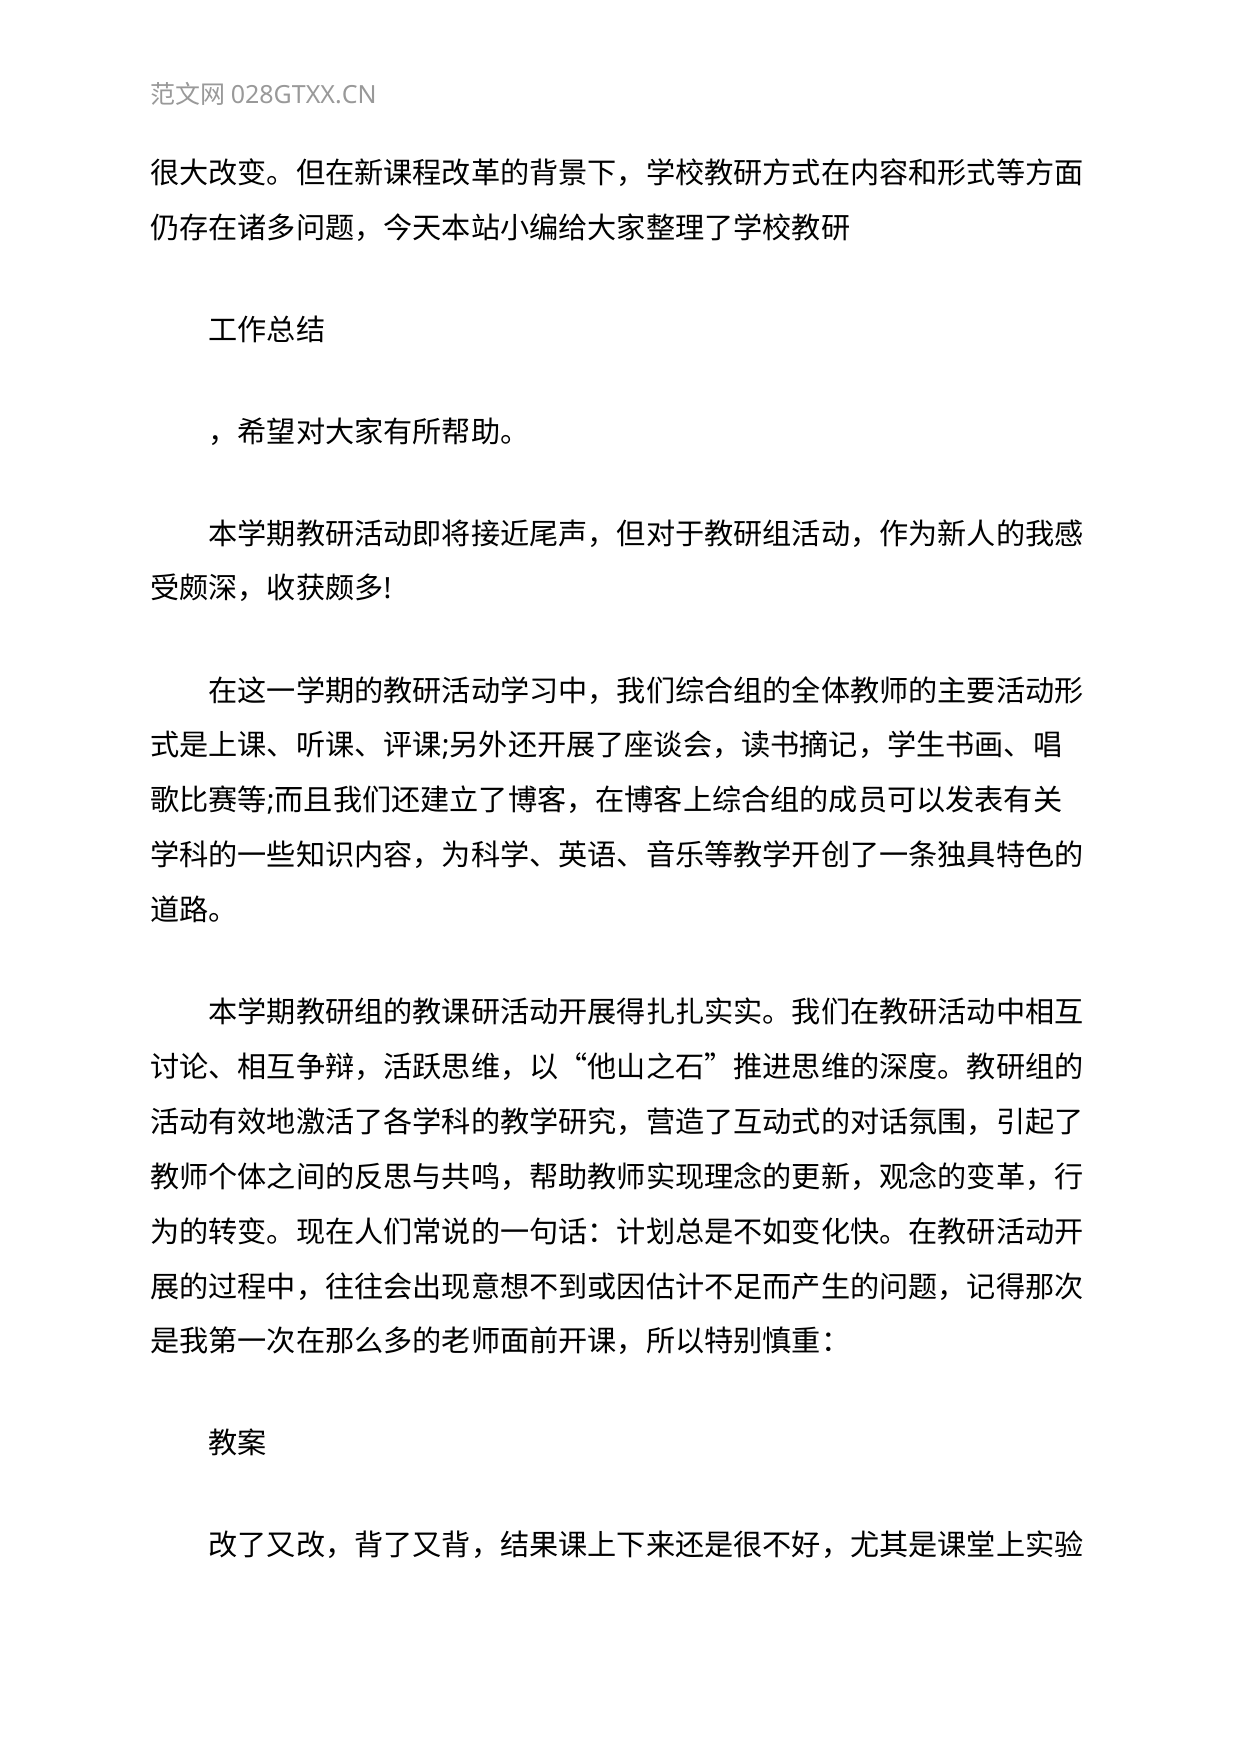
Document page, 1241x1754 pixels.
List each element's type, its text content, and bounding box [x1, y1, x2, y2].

text 教案 [150, 1420, 1090, 1462]
text 本学期教研组的教课研活动开展得扎扎实实。我们在教研活动中相互讨论、相互争辩，活跃思维，以“他山之石”推进思维的深度。教研组的活动有效地激活了各学科的教学研究，营造了互动式的对话氛围，引起了教师个体之间的反思与共鸣，帮助教师实现理念的更新，观念的变革，行为的转变。现在人们常说的一句话：计划总是不如变化快。在教研活动开展的过程中，往往会出现意想不到或因估计不足而产生的问题，记得那次是我第一次在那么多的老师面前开课，所以特别慎重： [150, 989, 1090, 1360]
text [150, 1522, 1090, 1564]
text 工作总结 [150, 307, 1090, 349]
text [150, 150, 1090, 247]
text ，希望对大家有所帮助。 [150, 408, 1090, 451]
text 在这一学期的教研活动学习中，我们综合组的全体教师的主要活动形式是上课、听课、评课;另外还开展了座谈会，读书摘记，学生书画、唱歌比赛等;而且我们还建立了博客，在博客上综合组的成员可以发表有关学科的一些知识内容，为科学、英语、音乐等教学开创了一条独具特色的道路。 [150, 667, 1090, 929]
text 本学期教研活动即将接近尾声，但对于教研组活动，作为新人的我感受颇深，收获颇多! [150, 510, 1090, 607]
